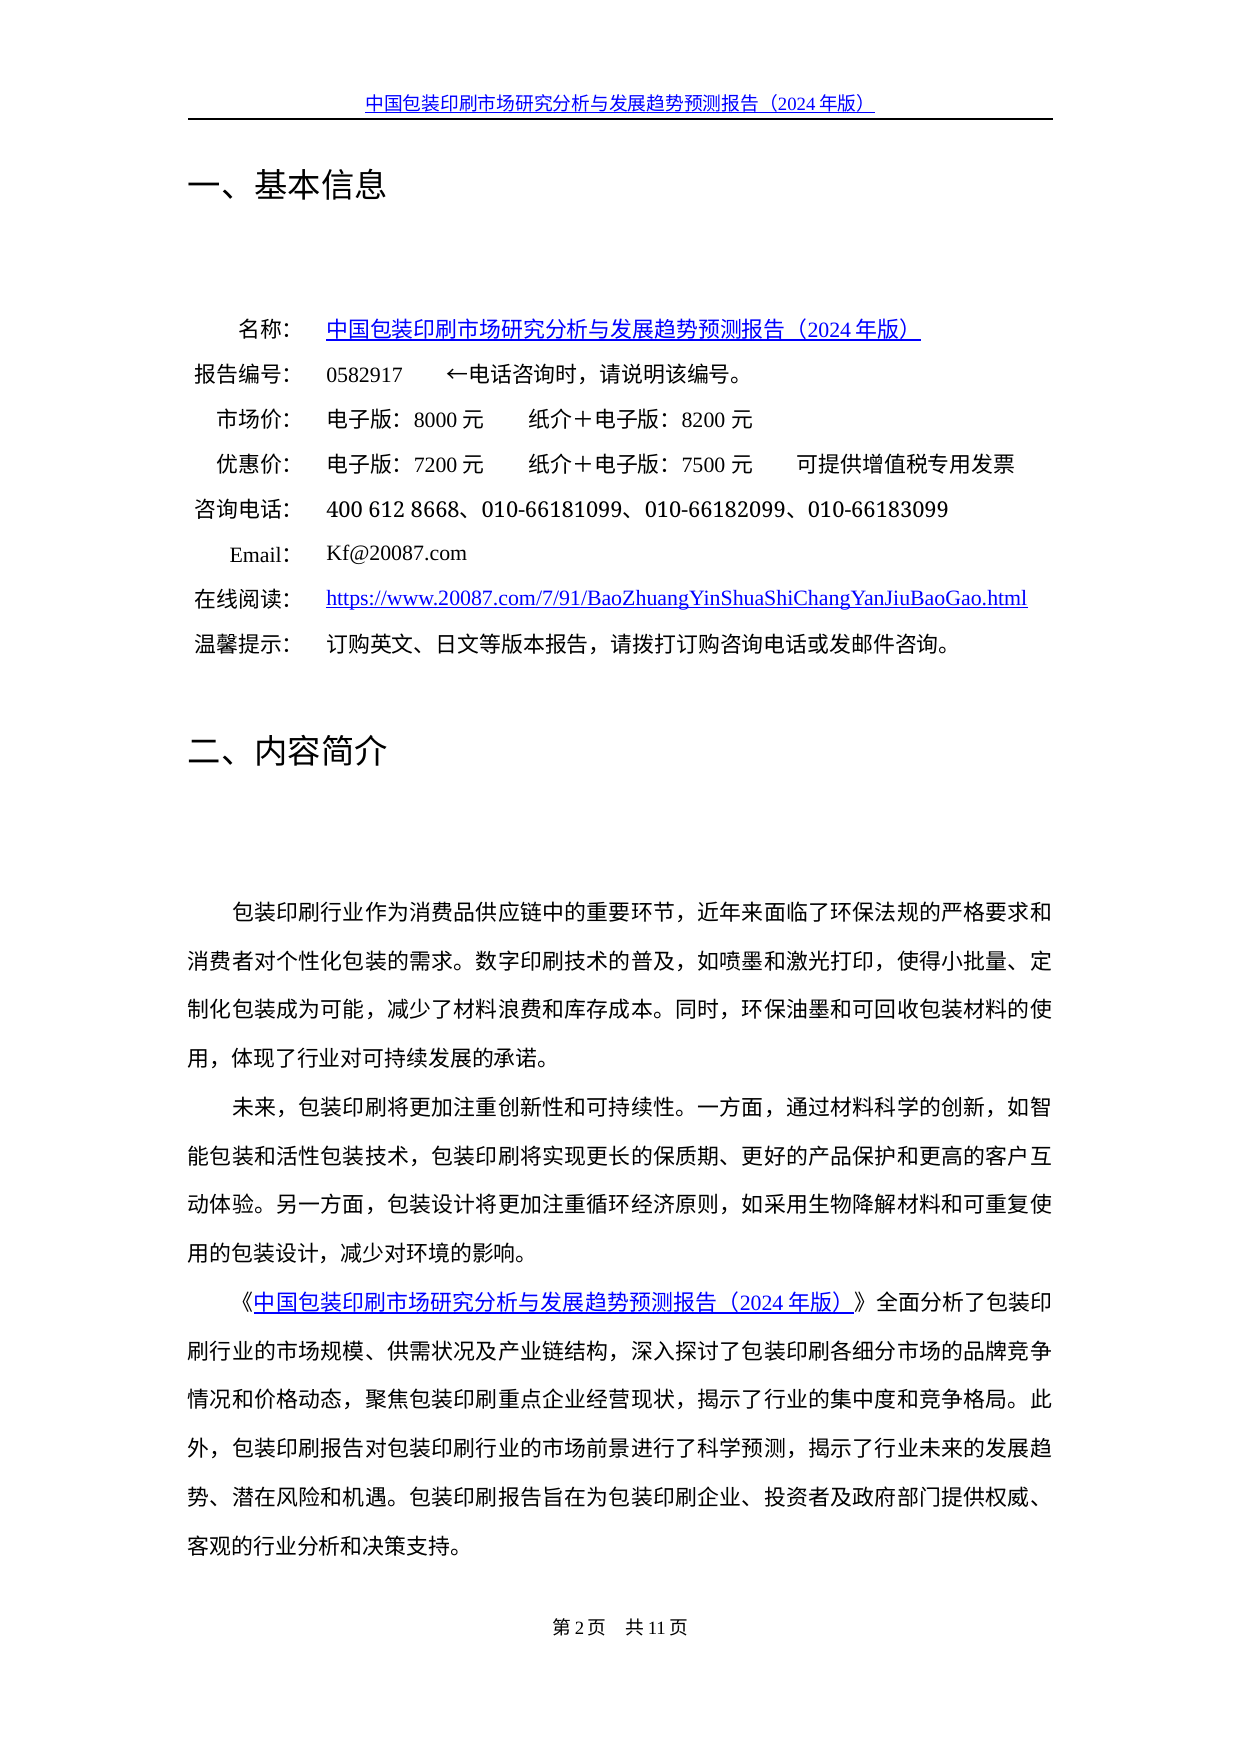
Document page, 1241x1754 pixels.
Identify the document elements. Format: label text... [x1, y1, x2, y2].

table_cell 咨询电话： [167, 492, 315, 537]
table_cell 400 612 8668、010-66181099、010-66182099、010-66183099 [315, 492, 1073, 537]
table_cell 报告编号： [167, 357, 315, 402]
table_cell [315, 582, 1073, 627]
table_cell 在线阅读： [167, 582, 315, 627]
table_cell Email： [167, 537, 315, 582]
table_cell 优惠价： [167, 447, 315, 492]
title 一、基本信息 [187, 150, 1053, 215]
table_cell 订购英文、日文等版本报告，请拨打订购咨询电话或发邮件咨询。 [315, 627, 1073, 672]
table_cell 电子版：8000 元 纸介＋电子版：8200 元 [315, 402, 1073, 447]
table_cell 电子版：7200 元 纸介＋电子版：7500 元 可提供增值税专用发票 [315, 447, 1073, 492]
table_header 中国包装印刷市场研究分析与发展趋势预测报告（2024年版） [315, 312, 1073, 357]
title 二、内容简介 [187, 717, 1053, 782]
table_cell Kf@20087.com [315, 537, 1073, 582]
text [187, 894, 1053, 1561]
table_header 名称： [167, 312, 315, 357]
table_cell 市场价： [167, 402, 315, 447]
table_cell 0582917 ←电话咨询时，请说明该编号。 [315, 357, 1073, 402]
table_cell 温馨提示： [167, 627, 315, 672]
